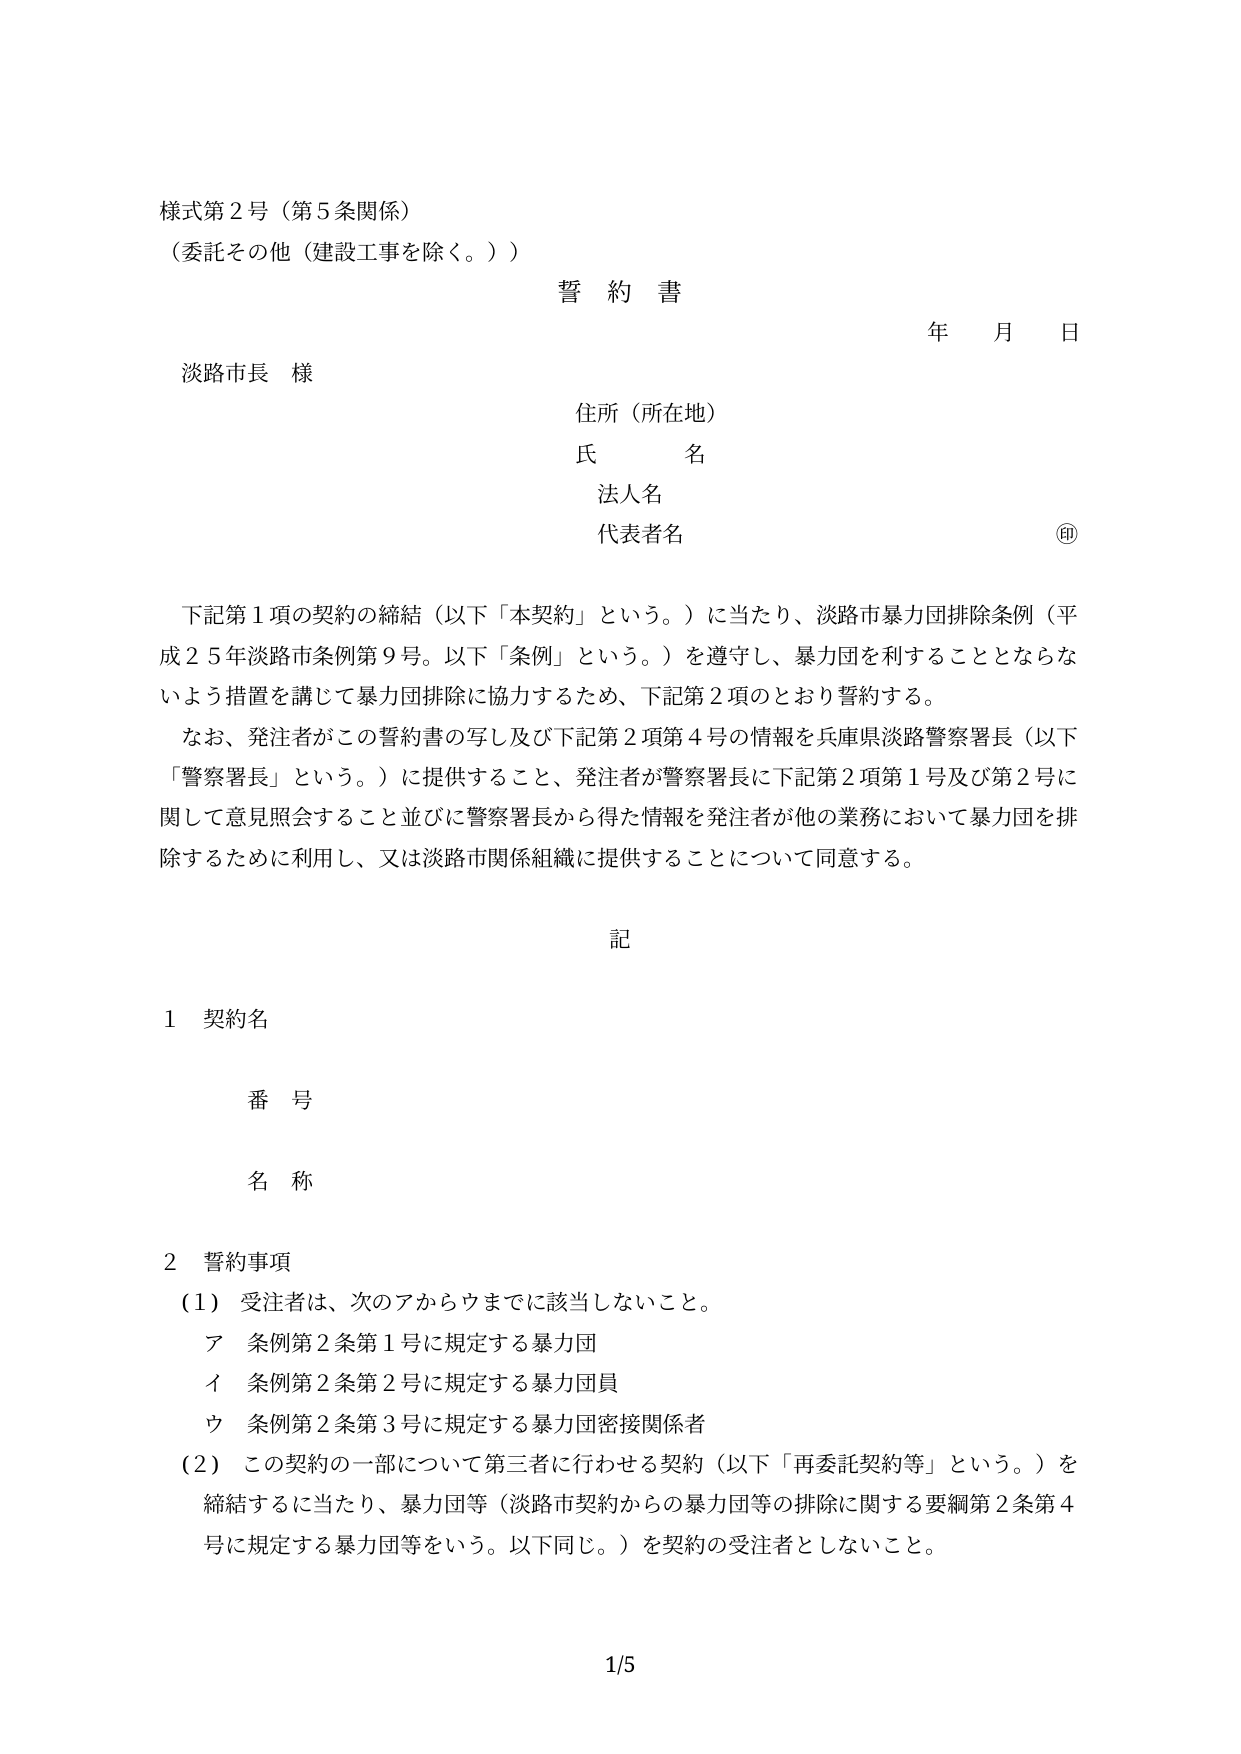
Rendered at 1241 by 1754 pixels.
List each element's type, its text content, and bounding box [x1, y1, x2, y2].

text なお、発注者がこの誓約書の写し及び下記第２項第４号の情報を兵庫県淡路警察署長（以下「警察署長」という。）に提供すること、発注者が警察署長に下記第２項第１号及び第２号に関して意見照会すること並びに警察署長から得た情報を発注者が他の業務において暴力団を排除するために利用し、又は淡路市関係組織に提供することについて同意する。 [159, 715, 1081, 877]
text 誓 約 書 [159, 271, 1081, 311]
text ウ 条例第２条第３号に規定する暴力団密接関係者 [159, 1402, 1081, 1443]
text １ 契約名 [159, 998, 1081, 1039]
text 番 号 [159, 1079, 1081, 1119]
text 名 称 [159, 1160, 1081, 1200]
text (１) 受注者は、次のアからウまでに該当しないこと。 [159, 1281, 1081, 1322]
text 淡路市長 様 [159, 352, 1081, 392]
text 氏 名 [159, 432, 1081, 473]
text 下記第１項の契約の締結（以下「本契約」という。）に当たり、淡路市暴力団排除条例（平成２５年淡路市条例第９号。以下「条例」という。）を遵守し、暴力団を利することとならないよう措置を講じて暴力団排除に協力するため、下記第２項のとおり誓約する。 [159, 594, 1081, 715]
text 年 月 日 [159, 311, 1081, 352]
text 住所（所在地） [159, 392, 1081, 432]
text ２ 誓約事項 [159, 1241, 1081, 1281]
text イ 条例第２条第２号に規定する暴力団員 [159, 1362, 1081, 1402]
text 代表者名 ㊞ [159, 513, 1081, 554]
text (２) この契約の一部について第三者に行わせる契約（以下「再委託契約等」という。）を締結するに当たり、暴力団等（淡路市契約からの暴力団等の排除に関する要綱第２条第４号に規定する暴力団等をいう。以下同じ。）を契約の受注者としないこと。 [159, 1443, 1081, 1564]
text （委託その他（建設工事を除く。）） [159, 230, 1081, 271]
text 様式第２号（第５条関係） [159, 190, 1081, 230]
text 記 [159, 917, 1081, 958]
text ア 条例第２条第１号に規定する暴力団 [159, 1322, 1081, 1362]
text 法人名 [159, 473, 1081, 513]
